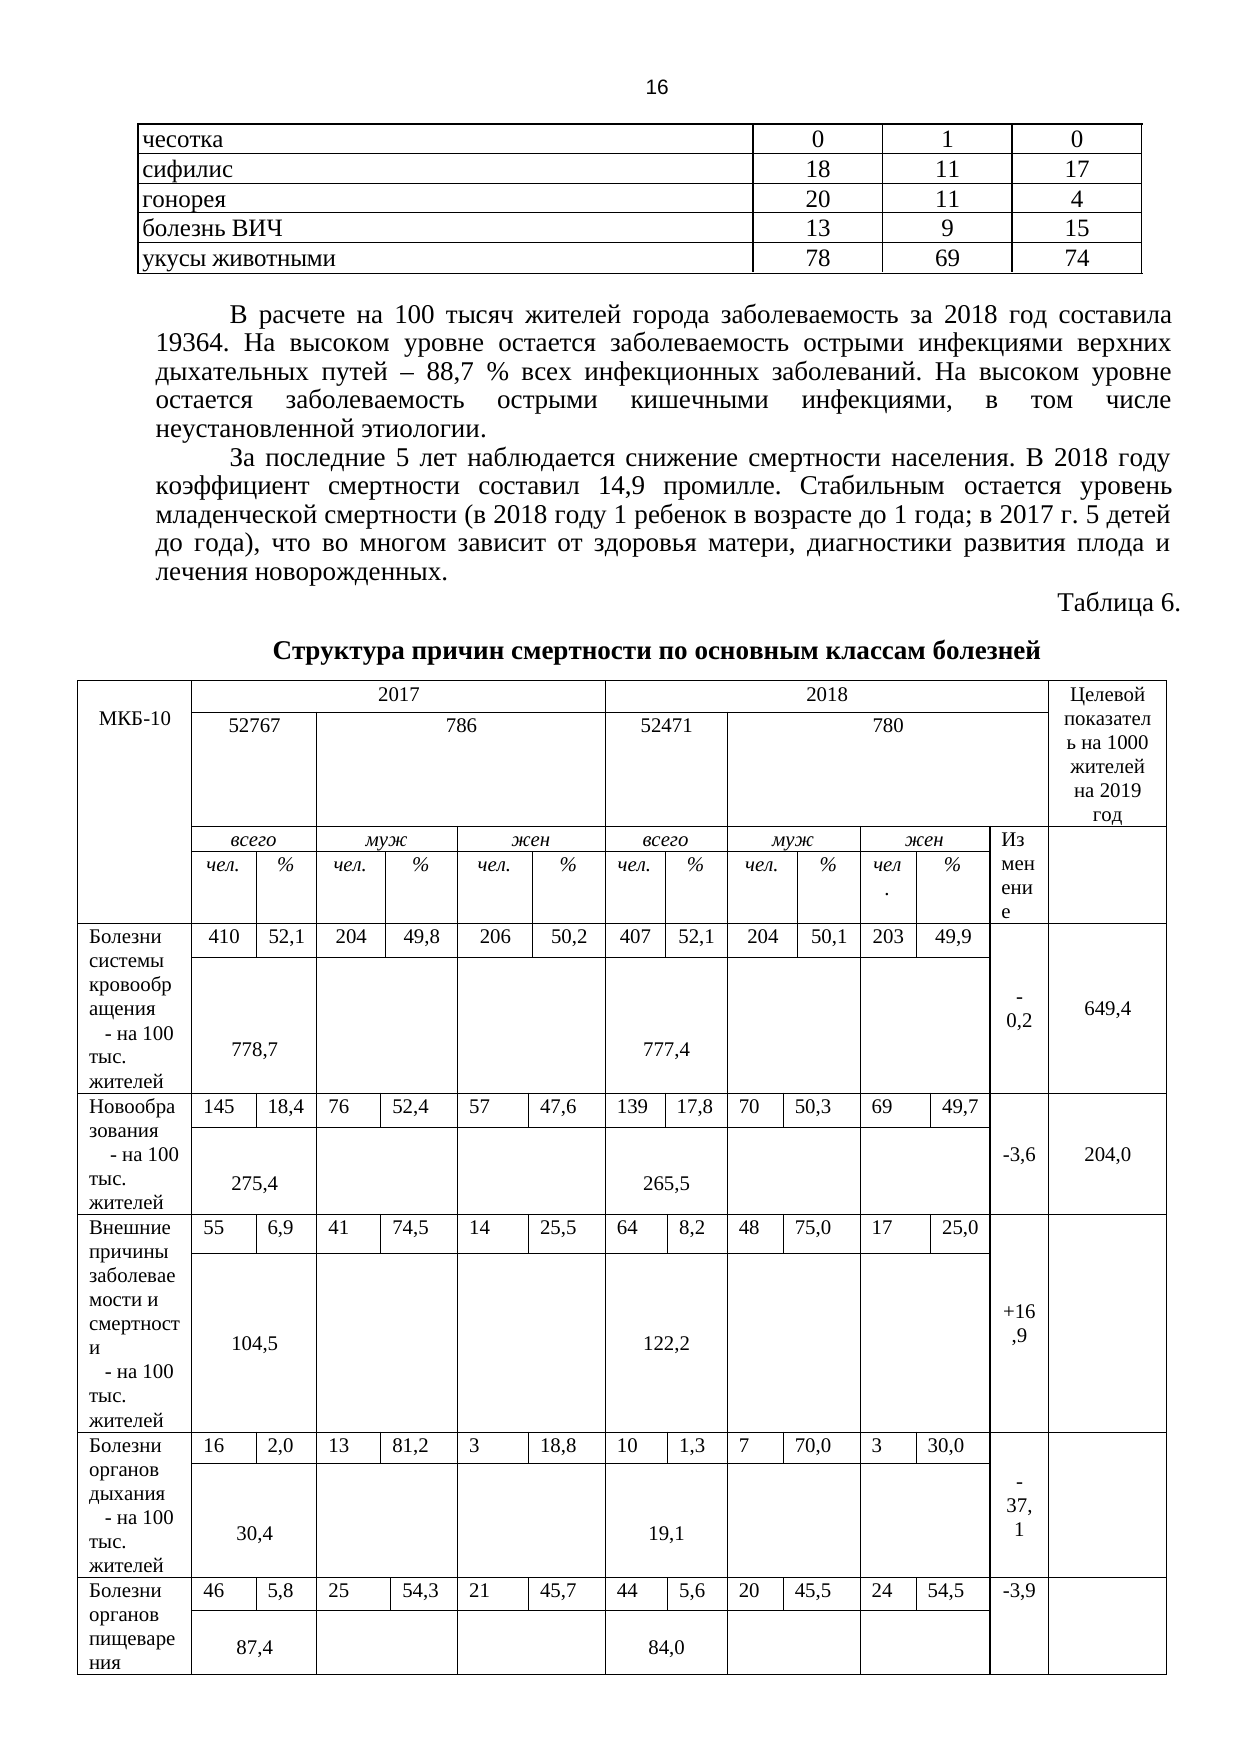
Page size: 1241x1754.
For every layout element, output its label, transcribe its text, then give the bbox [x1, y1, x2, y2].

table_cell 55 [192, 1215, 256, 1253]
table_cell 41 [317, 1215, 380, 1253]
table_cell 48 [728, 1215, 783, 1253]
table_cell 21 [458, 1578, 528, 1610]
table_cell 50,2 [533, 924, 605, 957]
table_cell всего [606, 827, 727, 851]
table_cell -3,6 [991, 1094, 1048, 1214]
table_cell 3 [458, 1433, 528, 1463]
table_cell чел. [192, 852, 256, 923]
table_cell [1049, 827, 1166, 923]
table_cell [861, 1464, 989, 1577]
table_cell 30,4 [192, 1464, 316, 1577]
table_cell 18,4 [257, 1094, 316, 1127]
table_cell -37,1 [991, 1433, 1048, 1577]
table_cell 70,0 [784, 1433, 860, 1463]
text Таблица 6. [133, 586, 1181, 617]
table_cell 52471 [606, 713, 727, 826]
table_cell [458, 958, 605, 1093]
table_cell 87,4 [192, 1611, 316, 1674]
table_cell 3 [861, 1433, 916, 1463]
table_cell чел. [458, 852, 532, 923]
table_cell 25,0 [931, 1215, 989, 1253]
table_cell 49,7 [931, 1094, 989, 1127]
table_cell 16 [192, 1433, 256, 1463]
table_cell [458, 1611, 605, 1674]
table_cell чел. [606, 852, 665, 923]
table_cell чел. [317, 852, 385, 923]
table_cell 20 [728, 1578, 783, 1610]
table_cell 30,0 [917, 1433, 989, 1463]
table_cell 57 [458, 1094, 528, 1127]
table_cell Внешние причины заболеваемости и смертности - на 100 тыс. жителей [78, 1215, 191, 1432]
table_cell 50,1 [798, 924, 860, 957]
table_cell жен [458, 827, 605, 851]
table_cell 6,9 [257, 1215, 316, 1253]
table_cell 46 [192, 1578, 256, 1610]
table_cell 44 [606, 1578, 667, 1610]
table_cell [728, 1611, 860, 1674]
table_cell 74,5 [381, 1215, 457, 1253]
table_cell [728, 1464, 860, 1577]
table_cell 45,5 [784, 1578, 860, 1610]
table_cell [1049, 1578, 1166, 1674]
table_cell Изменение [991, 827, 1048, 923]
table_cell [317, 1464, 457, 1577]
table_cell 122,2 [606, 1254, 727, 1432]
table_cell 52,1 [666, 924, 727, 957]
table_cell 778,7 [192, 958, 316, 1093]
table_cell 49,8 [386, 924, 457, 957]
table_cell [728, 1254, 860, 1432]
table_cell 5,8 [257, 1578, 316, 1610]
table_cell 54,3 [391, 1578, 457, 1610]
table_cell 1,3 [668, 1433, 727, 1463]
table_header 2017 [192, 681, 605, 712]
table_cell 204 [728, 924, 797, 957]
table_cell 47,6 [529, 1094, 605, 1127]
table_cell 17,8 [666, 1094, 727, 1127]
text За последние 5 лет наблюдается снижение смертности населения. В 2018 году коэффициент смертности составил 14,9 промилле. Стабильным остается уровень младенческой смертности (в 2018 году 1 ребенок в возрасте до 1 года; в 2017 г. 5 детей до года), что во многом зависит от здоровья матери, диагностики развития плода и лечения новорожденных. [155, 443, 1172, 586]
table_cell [1049, 1215, 1166, 1432]
table_cell муж [317, 827, 457, 851]
table_cell 2,0 [257, 1433, 316, 1463]
table_cell 206 [458, 924, 532, 957]
table_cell % [386, 852, 457, 923]
table_cell [458, 1464, 605, 1577]
table_cell Болезни органов пищеварения - на 100 тыс. жителей [78, 1578, 191, 1674]
table_cell Новообразования - на 100 тыс. жителей [78, 1094, 191, 1214]
table_header МКБ-10 [78, 681, 191, 923]
table_cell 76 [317, 1094, 380, 1127]
table_cell 45,7 [529, 1578, 605, 1610]
table_cell 7 [728, 1433, 783, 1463]
table_cell [458, 1128, 605, 1214]
table_cell Болезни системы кровообращения - на 100 тыс. жителей [78, 924, 191, 1093]
table_cell 70 [728, 1094, 783, 1127]
table_cell [861, 958, 989, 1093]
table_cell 13 [317, 1433, 380, 1463]
table_cell [317, 1128, 457, 1214]
table_cell 10 [606, 1433, 667, 1463]
table_cell всего [192, 827, 316, 851]
table_cell 145 [192, 1094, 256, 1127]
table_cell 780 [728, 713, 1048, 826]
table_cell 786 [317, 713, 605, 826]
table_cell 49,9 [917, 924, 989, 957]
table_cell 52,4 [381, 1094, 457, 1127]
table_cell 50,3 [784, 1094, 860, 1127]
table_cell чел. [861, 852, 916, 923]
table_cell 25,5 [529, 1215, 605, 1253]
table_cell [317, 1611, 457, 1674]
table_cell 204,0 [1049, 1094, 1166, 1214]
table_cell +16,9 [991, 1215, 1048, 1432]
table_cell 407 [606, 924, 665, 957]
table_cell 104,5 [192, 1254, 316, 1432]
table_cell [1049, 1433, 1166, 1577]
table_cell 777,4 [606, 958, 727, 1093]
table_cell 14 [458, 1215, 528, 1253]
table_cell 84,0 [606, 1611, 727, 1674]
table_cell [317, 958, 457, 1093]
table_cell 19,1 [606, 1464, 727, 1577]
table_cell [728, 958, 860, 1093]
table_cell 265,5 [606, 1128, 727, 1214]
table_cell [728, 1128, 860, 1214]
table_cell % [917, 852, 989, 923]
text Структура причин смертности по основным классам болезней [133, 634, 1181, 665]
table_cell [317, 1254, 457, 1432]
table_cell 75,0 [784, 1215, 860, 1253]
table_cell % [257, 852, 316, 923]
table_cell 52,1 [257, 924, 316, 957]
table_cell [861, 1611, 989, 1674]
table_cell чел. [728, 852, 797, 923]
table_cell [458, 1254, 605, 1432]
table_cell -3,9 [991, 1578, 1048, 1674]
table_cell % [666, 852, 727, 923]
table_cell 139 [606, 1094, 665, 1127]
table_cell Болезни органов дыхания - на 100 тыс. жителей [78, 1433, 191, 1577]
table_cell - 0,2 [991, 924, 1048, 1093]
table_cell % [533, 852, 605, 923]
table_cell муж [728, 827, 860, 851]
table_header Целевой показатель на 1000 жителей на 2019 год [1049, 681, 1166, 826]
table_cell 18,8 [529, 1433, 605, 1463]
table_header 2018 [606, 681, 1048, 712]
table_cell 649,4 [1049, 924, 1166, 1093]
table_cell 204 [317, 924, 385, 957]
table_cell 24 [861, 1578, 916, 1610]
table_cell 5,6 [668, 1578, 727, 1610]
table_cell жен [861, 827, 989, 851]
table_cell 275,4 [192, 1128, 316, 1214]
table_cell 8,2 [668, 1215, 727, 1253]
table_cell 410 [192, 924, 256, 957]
text В расчете на 100 тысяч жителей города заболеваемость за 2018 год составила 19364. На высоком уровне остается заболеваемость острыми инфекциями верхних дыхательных путей – 88,7 % всех инфекционных заболеваний. На высоком уровне остается заболеваемость острыми кишечными инфекциями, в том числе неустановленной этиологии. [155, 300, 1173, 443]
table_cell [861, 1128, 989, 1214]
table_cell % [798, 852, 860, 923]
table_cell 81,2 [381, 1433, 457, 1463]
table_cell 54,5 [917, 1578, 989, 1610]
table_cell 69 [861, 1094, 930, 1127]
table_cell [861, 1254, 989, 1432]
table_cell 203 [861, 924, 916, 957]
table_cell 17 [861, 1215, 930, 1253]
table_cell 52767 [192, 713, 316, 826]
table_cell 25 [317, 1578, 390, 1610]
table_cell 64 [606, 1215, 667, 1253]
